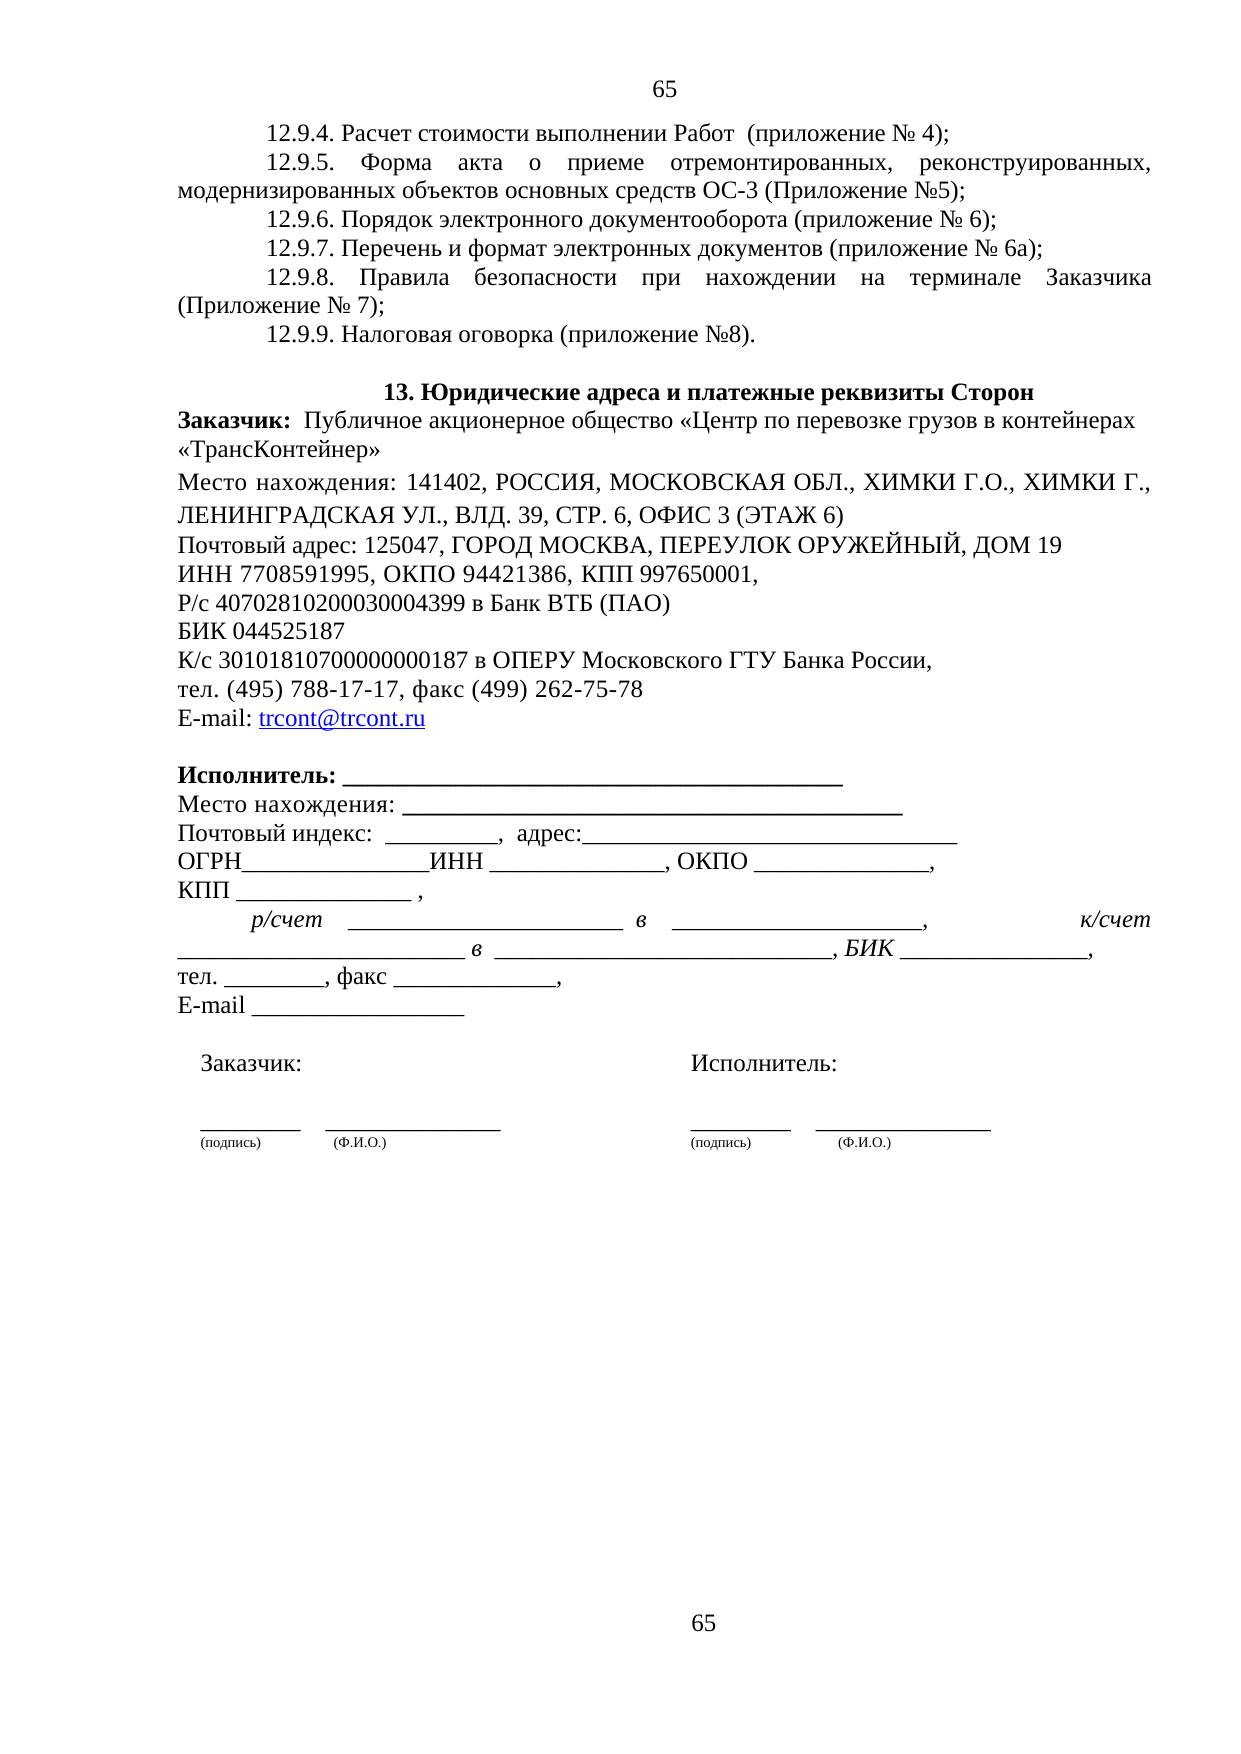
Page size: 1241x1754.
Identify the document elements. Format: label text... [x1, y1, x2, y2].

text Почтовый адрес: 125047, ГОРОД МОСКВА, ПЕРЕУЛОК ОРУЖЕЙНЫЙ, ДОМ 19 [177, 530, 1152, 559]
text Место нахождения: 141402, РОССИЯ, МОСКОВСКАЯ ОБЛ., ХИМКИ Г.О., ХИМКИ Г., ЛЕНИНГРАДСКАЯ УЛ., ВЛД. 39, СТР. 6, ОФИС 3 (ЭТАЖ 6) [177, 463, 1152, 530]
text К/с 30101810700000000187 в ОПЕРУ Московского ГТУ Банка России, [177, 645, 1152, 674]
text Исполнитель: ________________________________________ [177, 760, 1152, 789]
text 12.9.7. Перечень и формат электронных документов (приложение № 6а); [177, 233, 1152, 262]
text ИНН 7708591995, ОКПО 94421386, КПП 997650001, [177, 559, 1152, 588]
text 12.9.6. Порядок электронного документооборота (приложение № 6); [177, 204, 1152, 233]
text КПП ______________ , [177, 875, 1152, 904]
text 12.9.5. Форма акта о приеме отремонтированных, реконструированных, модернизированных объектов основных средств ОС-3 (Приложение №5); [177, 147, 1152, 204]
text Место нахождения: ________________________________________ [177, 789, 1152, 818]
text E-mail _________________ [177, 990, 1152, 1019]
text Р/с 40702810200030004399 в Банк ВТБ (ПАО) [177, 588, 1152, 616]
text E-mail: trcont@trcont.ru [177, 703, 1167, 731]
text тел. (495) 788-17-17, факс (499) 262-75-78 [177, 674, 1152, 703]
text ОГРН_______________ИНН ______________, ОКПО ______________, [177, 846, 1152, 875]
table_header Заказчик: ________ ______________ (подпись) (Ф.И.О.) [189, 1048, 679, 1193]
text тел. ________, факс _____________, [177, 961, 1152, 990]
table_header Исполнитель: ________ ______________ (подпись) (Ф.И.О.) [679, 1048, 1110, 1193]
text 12.9.4. Расчет стоимости выполнении Работ (приложение № 4); [177, 118, 1152, 147]
text Почтовый индекс: _________, адрес:______________________________ [177, 818, 1152, 846]
text Заказчик: Публичное акционерное общество «Центр по перевозке грузов в контейнерах «ТрансКонтейнер» [177, 406, 1152, 463]
text БИК 044525187 [177, 616, 1152, 645]
text 13. Юридические адреса и платежные реквизиты Сторон [177, 377, 1152, 406]
text р/счет ______________________ в ____________________, к/счет _______________________ в ___________________________, БИК _______________, [177, 904, 1152, 961]
text 12.9.9. Налоговая оговорка (приложение №8). [177, 319, 1152, 348]
text 12.9.8. Правила безопасности при нахождении на терминале Заказчика (Приложение № 7); [177, 262, 1152, 319]
